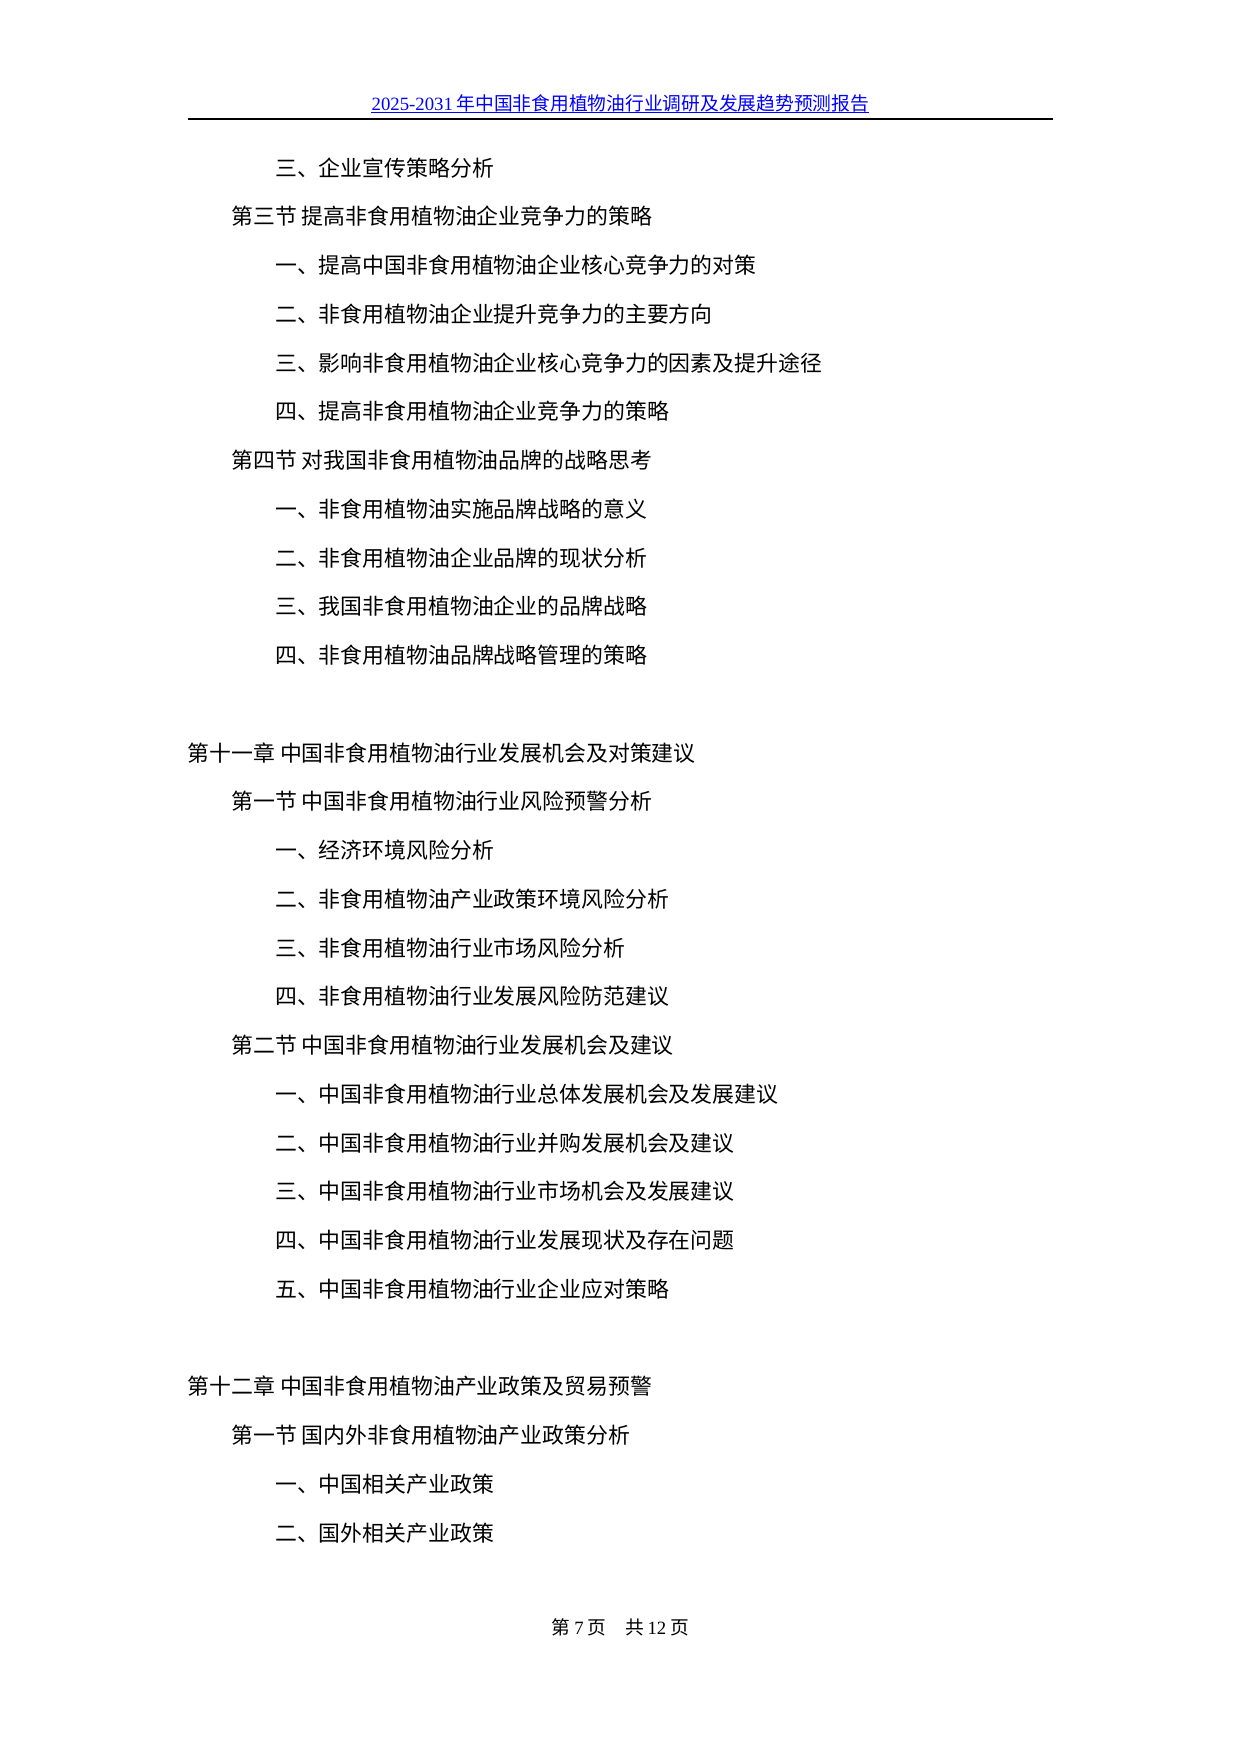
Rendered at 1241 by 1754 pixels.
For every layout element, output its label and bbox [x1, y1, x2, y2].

text [187, 150, 1053, 1548]
